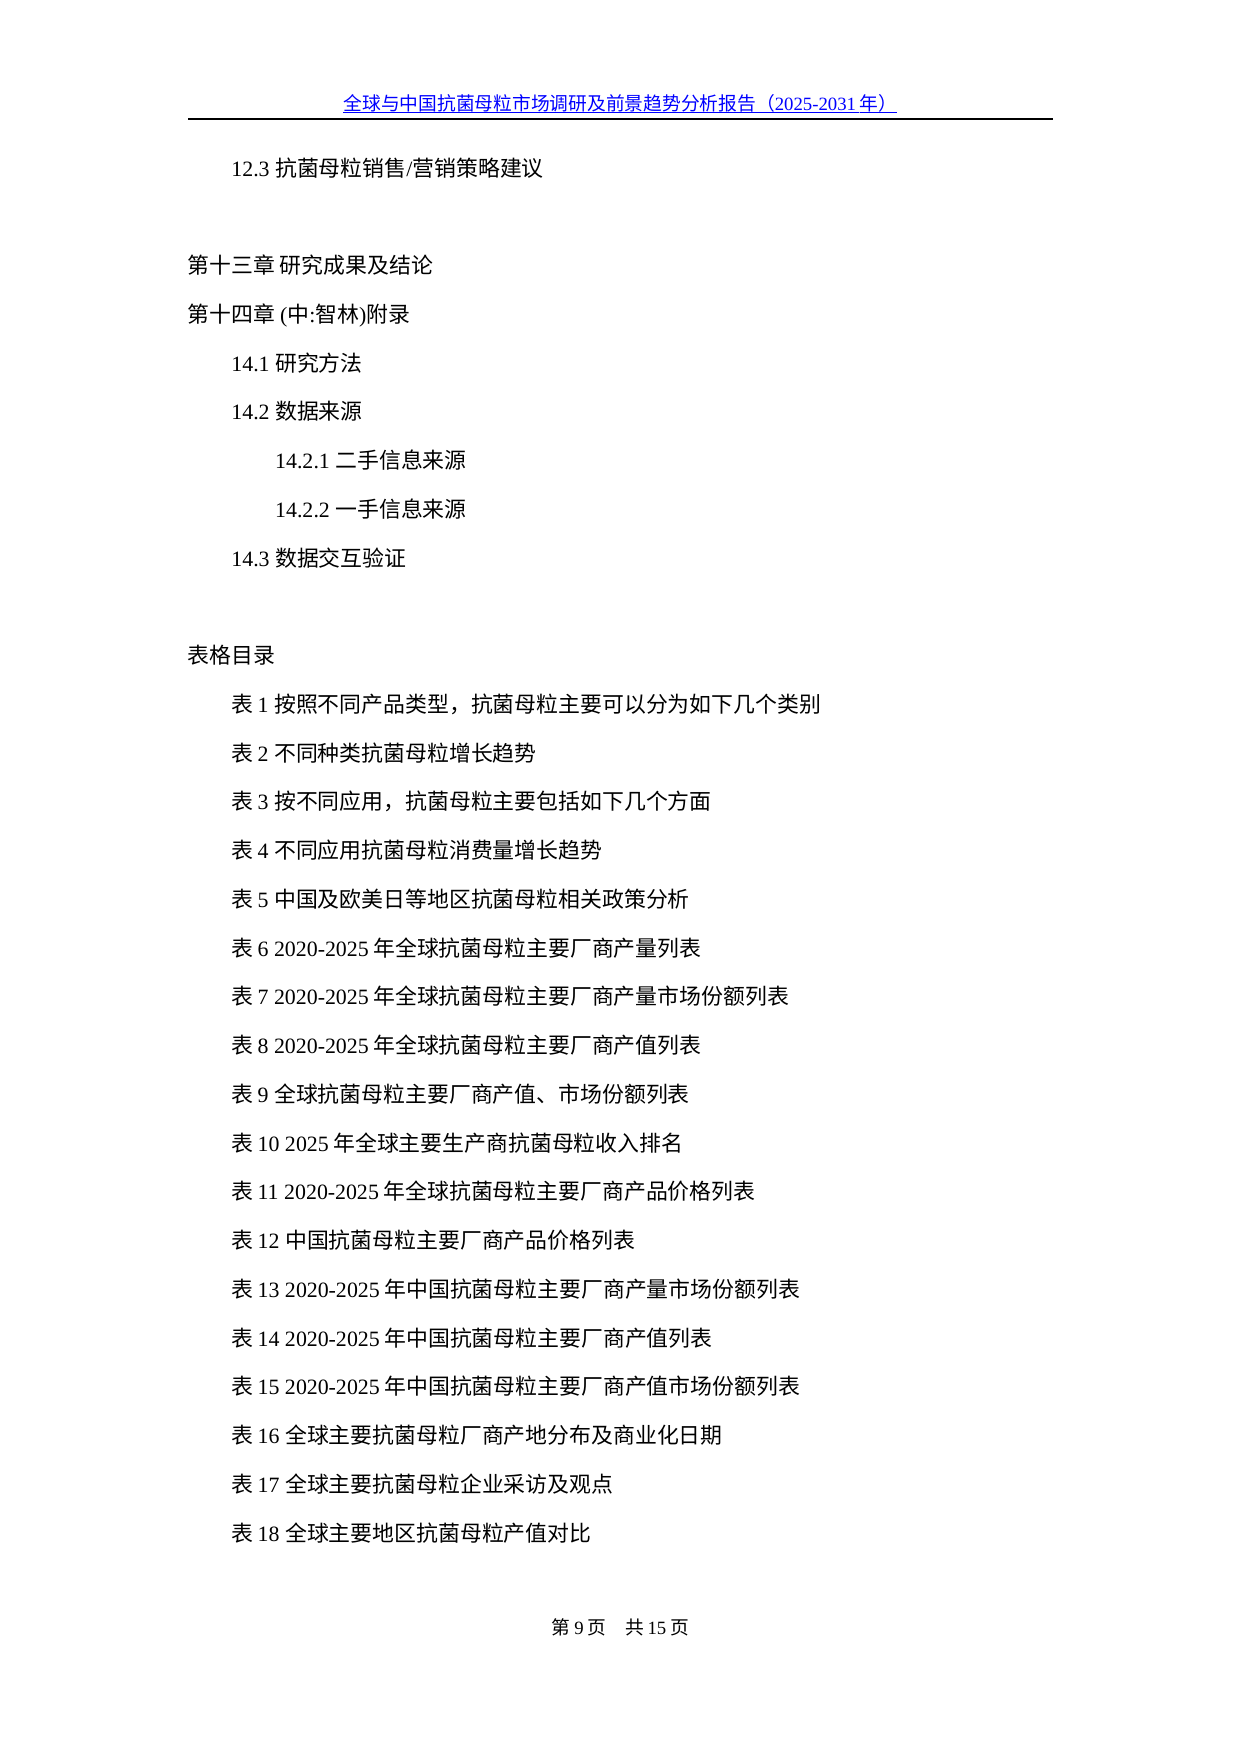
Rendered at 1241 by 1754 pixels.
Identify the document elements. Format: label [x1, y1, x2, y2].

text [187, 150, 1053, 1548]
